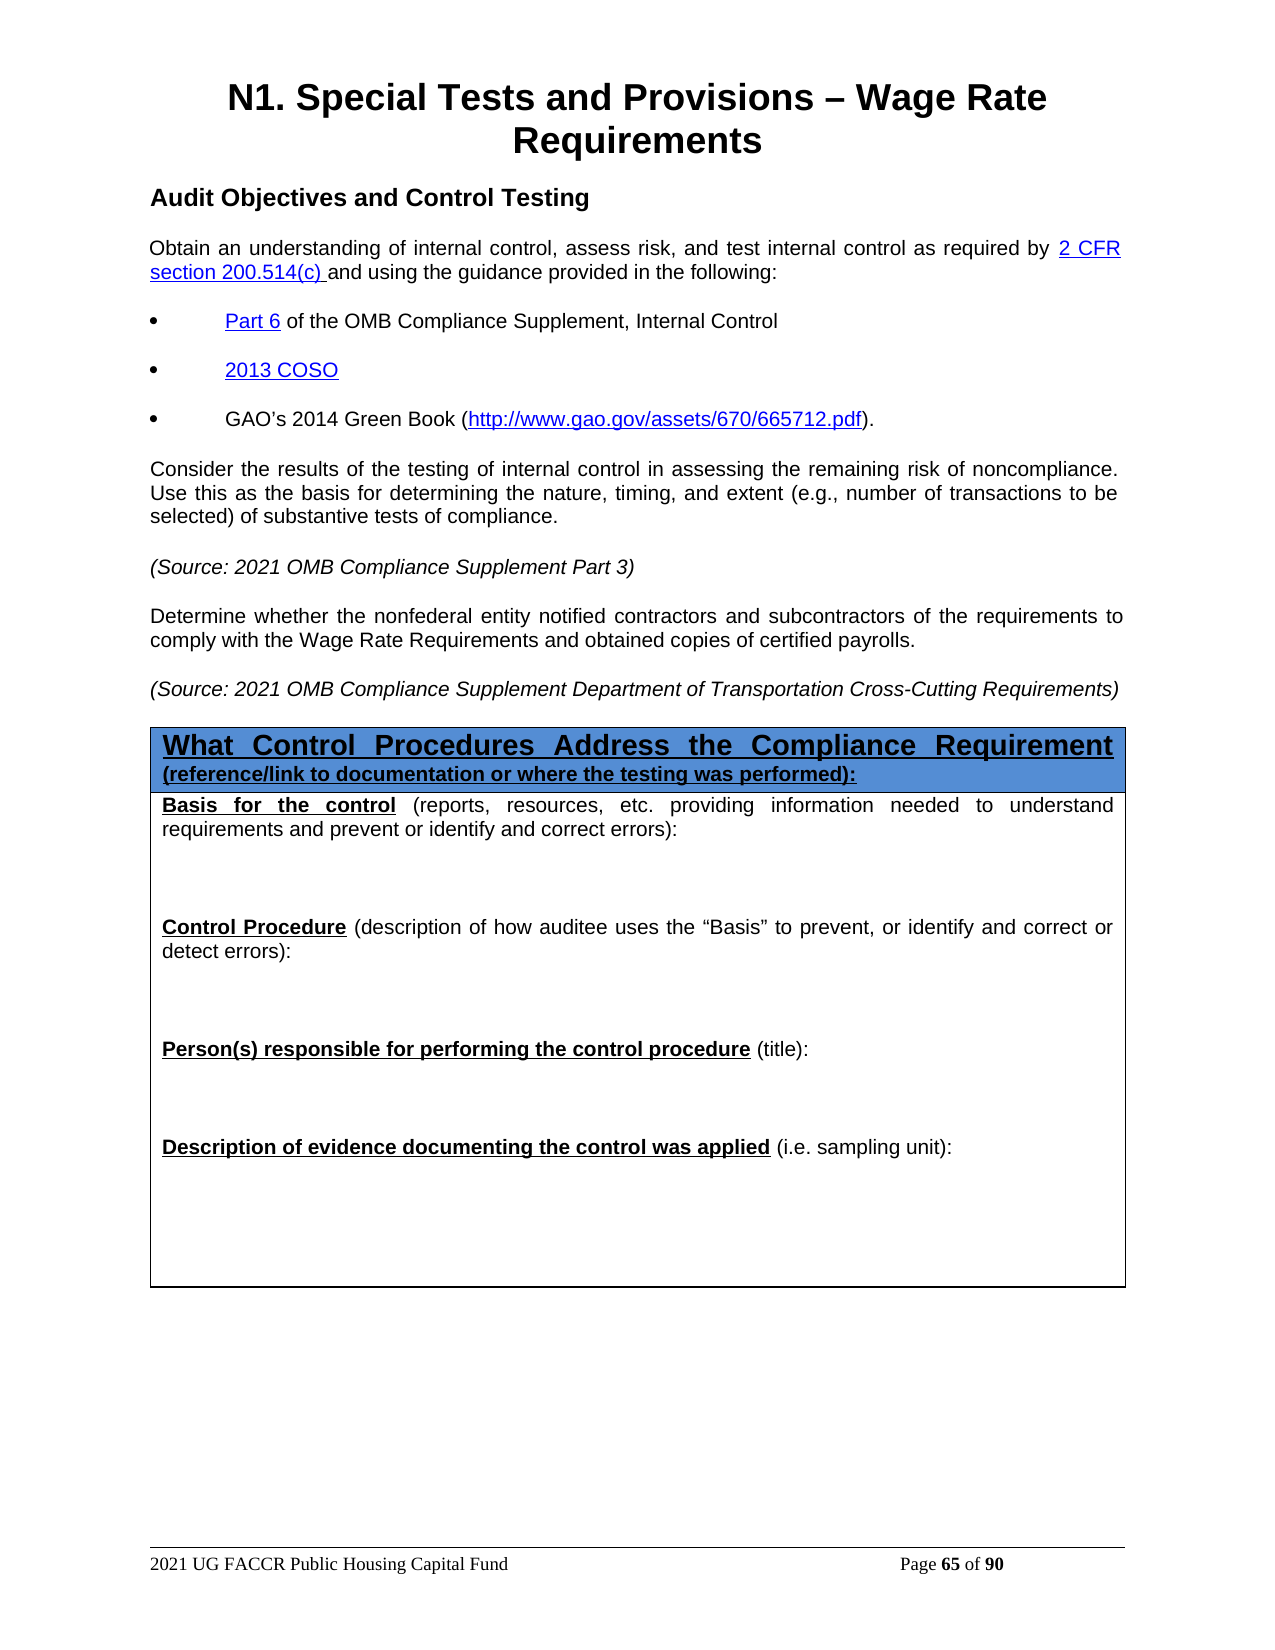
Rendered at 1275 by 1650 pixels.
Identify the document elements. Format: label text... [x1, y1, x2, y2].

list Part 6 of the OMB Compliance Supplement, Internal Control [150, 309, 1121, 333]
list GAO’s 2014 Green Book (http://www.gao.gov/assets/670/665712.pdf). [150, 407, 1121, 431]
text Determine whether the nonfederal entity notified contractors and subcontractors of the requirements to comply with the Wage Rate Requirements and obtained copies of certified payrolls. [150, 602, 1125, 652]
text Obtain an understanding of internal control, assess risk, and test internal control as required by 2 CFR section 200.514(c) and using the guidance provided in the following: [149, 236, 1121, 284]
subtitle Audit Objectives and Control Testing [150, 186, 1125, 211]
list 2013 COSO [150, 358, 1121, 382]
text (Source: 2021 OMB Compliance Supplement Department of Transportation Cross-Cutting Requirements) [150, 675, 1125, 701]
text Consider the results of the testing of internal control in assessing the remaining risk of noncompliance. Use this as the basis for determining the nature, timing, and extent (e.g., number of transactions to be selected) of substantive tests of compliance. [150, 456, 1121, 528]
text (Source: 2021 OMB Compliance Supplement Part 3) [150, 555, 1125, 579]
table_header What Control Procedures Address the Compliance Requirement (reference/link to documentation or where the testing was performed): [151, 728, 1125, 792]
table_cell Basis for the control (reports, resources, etc. providing information needed to understand requirements and prevent or identify and correct errors): Control Procedure (description of how auditee uses the “Basis” to prevent, or identify and correct or detect errors): Person(s) responsible for performing the control procedure (title): Description of evidence documenting the control was applied (i.e. sampling unit): [151, 793, 1125, 1286]
